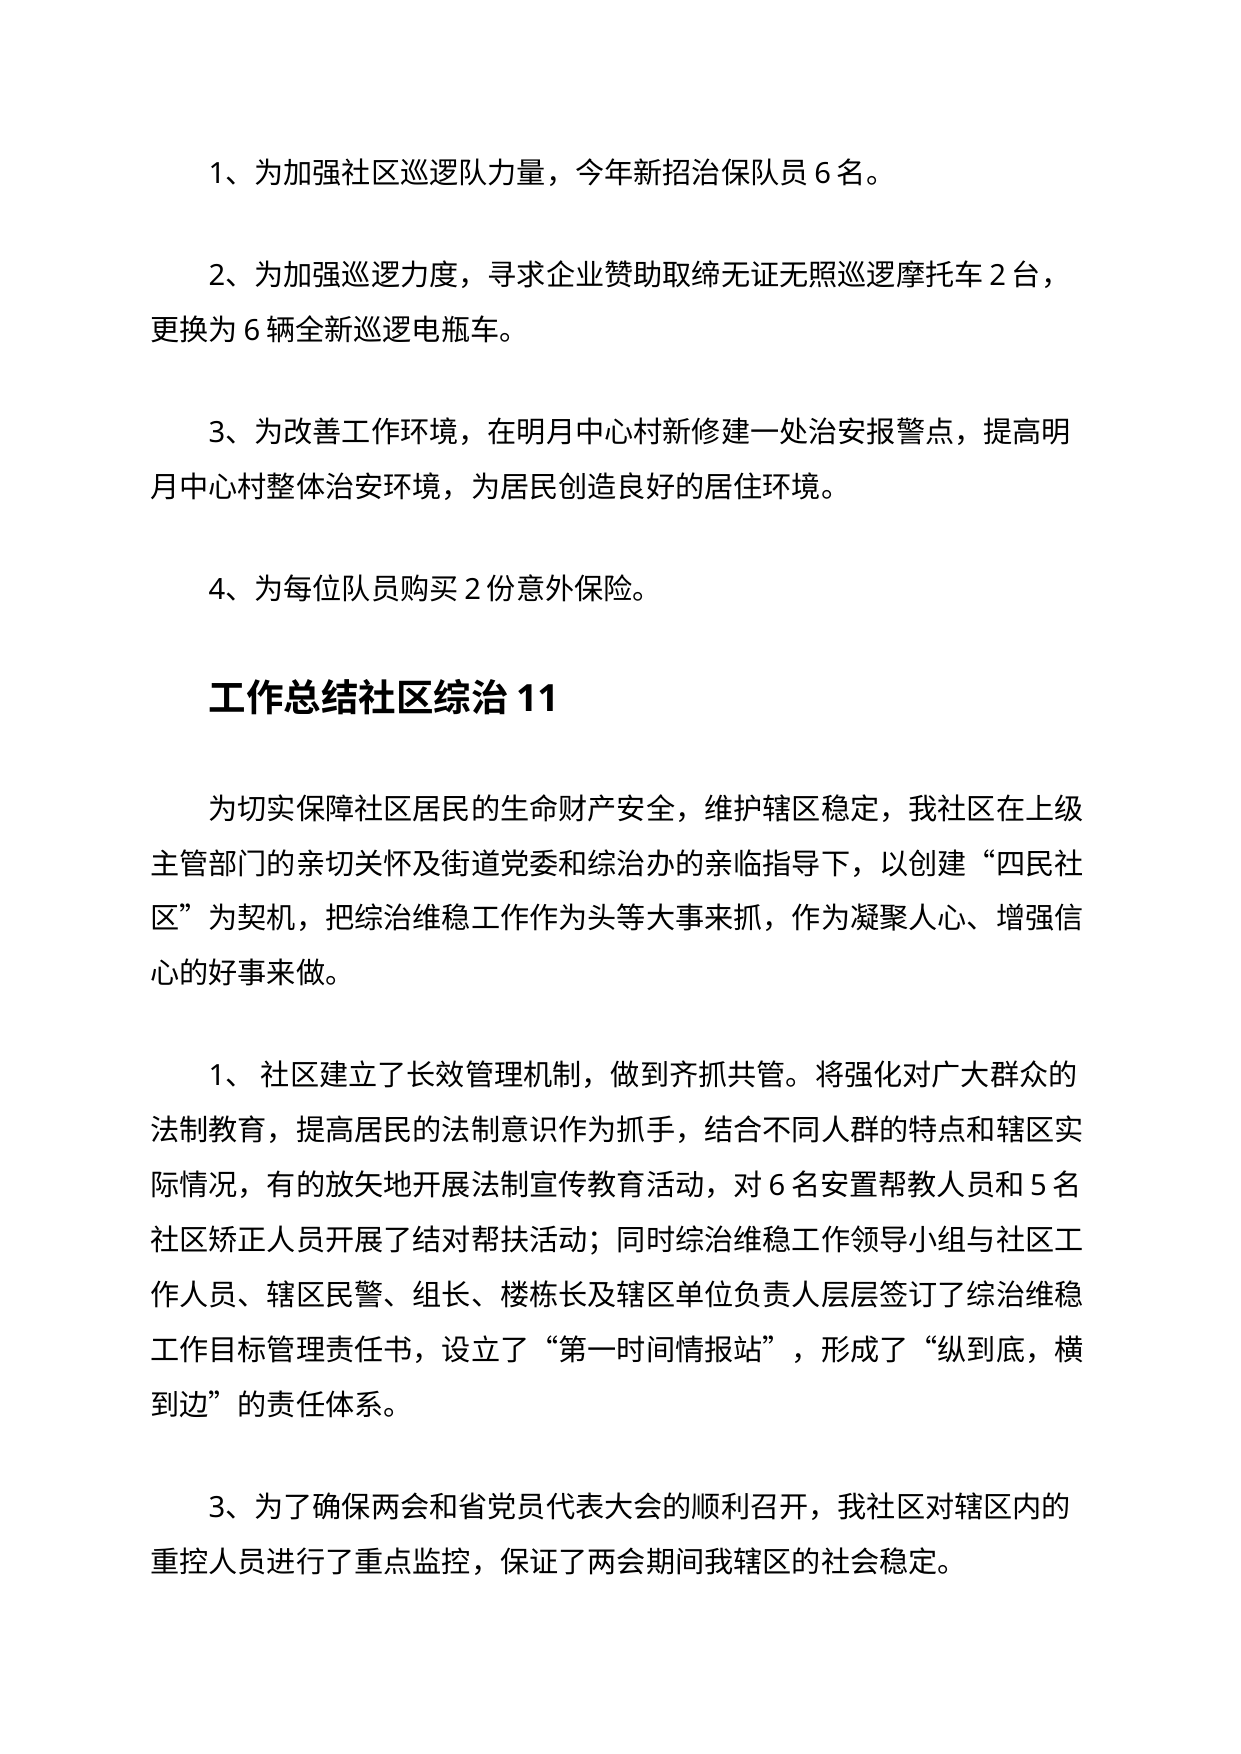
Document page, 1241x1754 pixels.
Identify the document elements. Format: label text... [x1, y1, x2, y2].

text 工作总结社区综治11 [150, 668, 1090, 722]
text 3、为了确保两会和省党员代表大会的顺利召开，我社区对辖区内的重控人员进行了重点监控，保证了两会期间我辖区的社会稳定。 [150, 1483, 1090, 1580]
text 1、为加强社区巡逻队力量，今年新招治保队员6名。 [150, 150, 1090, 192]
text 2、为加强巡逻力度，寻求企业赞助取缔无证无照巡逻摩托车2台，更换为6辆全新巡逻电瓶车。 [150, 252, 1090, 349]
text 为切实保障社区居民的生命财产安全，维护辖区稳定，我社区在上级主管部门的亲切关怀及街道党委和综治办的亲临指导下，以创建“四民社区”为契机，把综治维稳工作作为头等大事来抓，作为凝聚人心、增强信心的好事来做。 [150, 785, 1090, 992]
text 1、 社区建立了长效管理机制，做到齐抓共管。将强化对广大群众的法制教育，提高居民的法制意识作为抓手，结合不同人群的特点和辖区实际情况，有的放矢地开展法制宣传教育活动，对6名安置帮教人员和5名社区矫正人员开展了结对帮扶活动；同时综治维稳工作领导小组与社区工作人员、辖区民警、组长、楼栋长及辖区单位负责人层层签订了综治维稳工作目标管理责任书，设立了“第一时间情报站”，形成了“纵到底，横到边”的责任体系。 [150, 1052, 1090, 1424]
text 4、为每位队员购买2份意外保险。 [150, 566, 1090, 608]
text 3、为改善工作环境，在明月中心村新修建一处治安报警点，提高明月中心村整体治安环境，为居民创造良好的居住环境。 [150, 409, 1090, 506]
